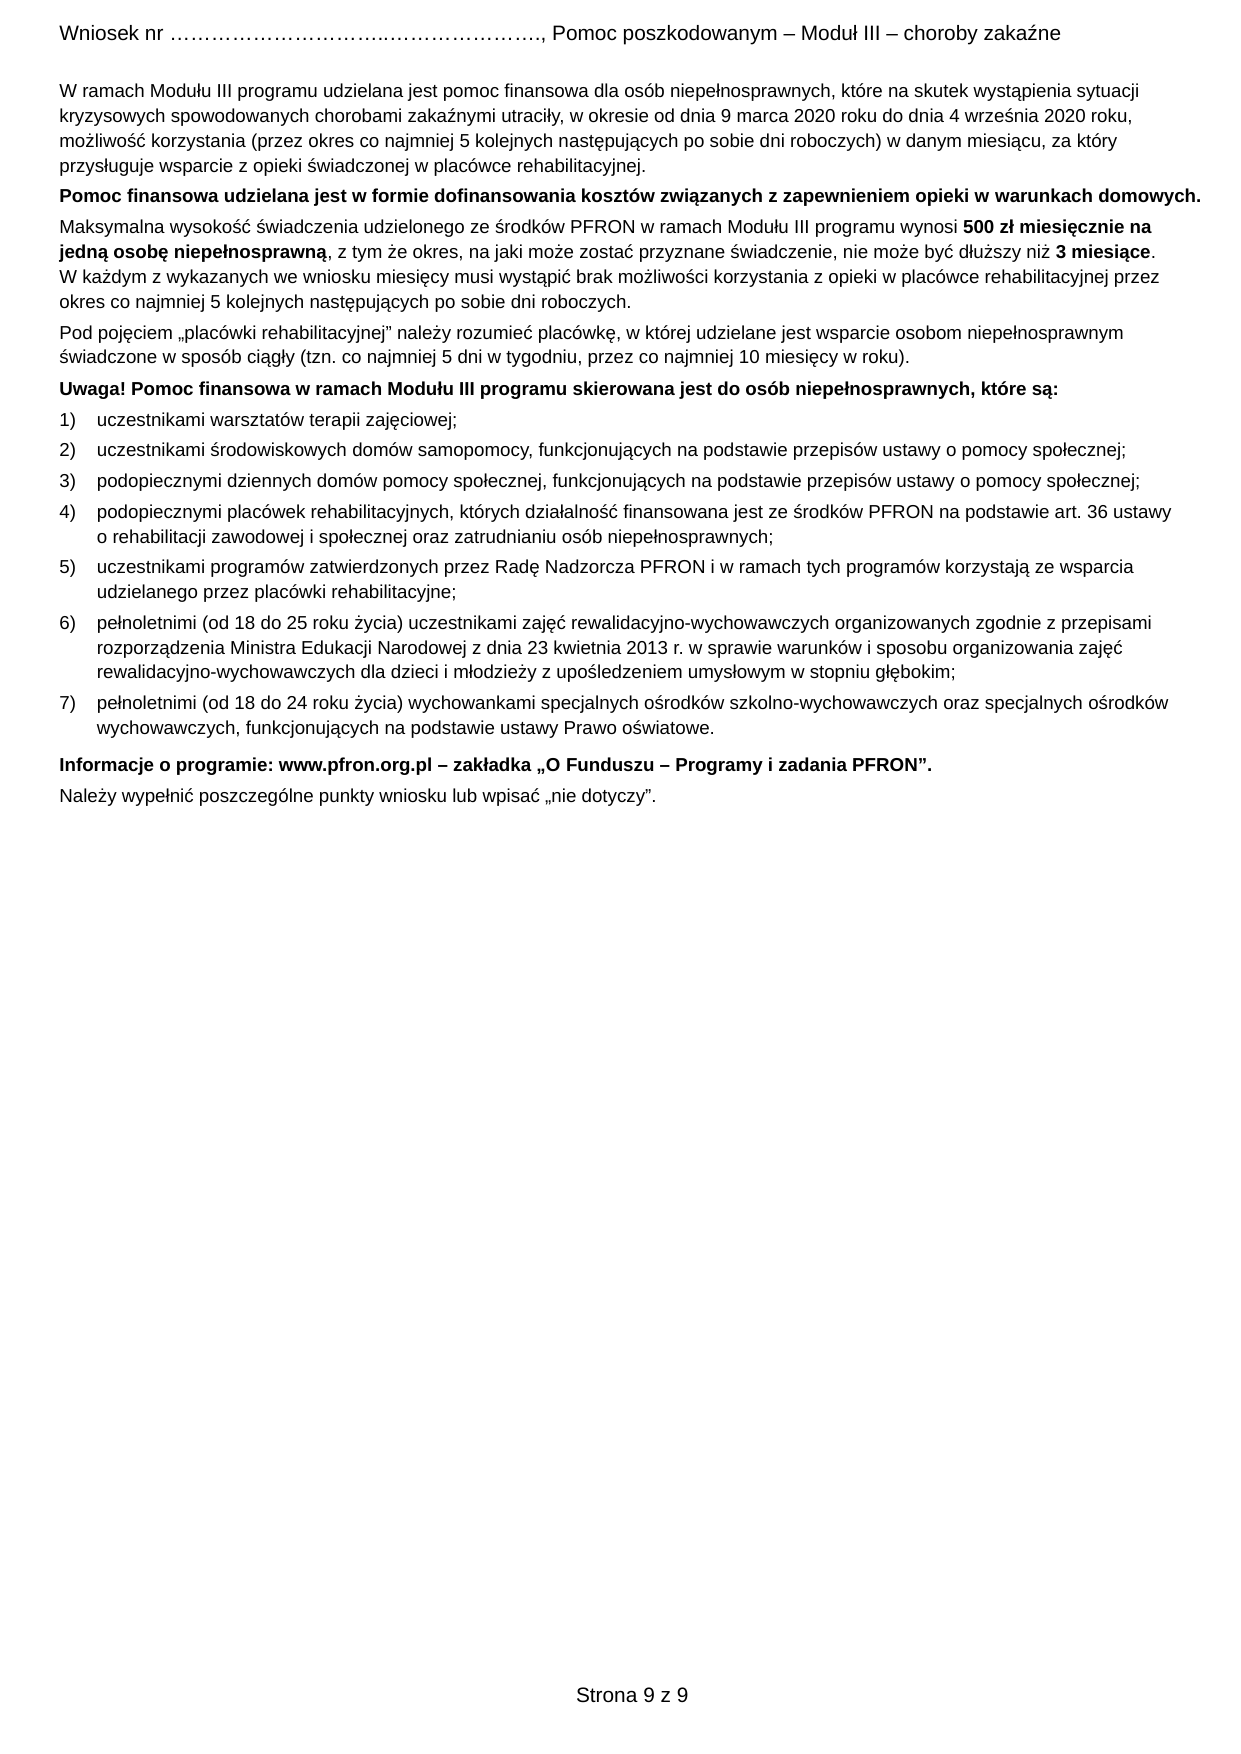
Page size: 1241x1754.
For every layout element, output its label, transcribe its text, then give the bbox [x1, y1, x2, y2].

list podopiecznymi dziennych domów pomocy społecznej, funkcjonujących na podstawie przepisów ustawy o pomocy społecznej; [59, 470, 1205, 491]
text Uwaga! Pomoc finansowa w ramach Modułu III programu skierowana jest do osób niepełnosprawnych, które są: [59, 377, 1205, 399]
text Informacje o programie: www.pfron.org.pl – zakładka „O Funduszu – Programy i zadania PFRON”. [59, 754, 1205, 776]
list uczestnikami programów zatwierdzonych przez Radę Nadzorcza PFRON i w ramach tych programów korzystają ze wsparcia udzielanego przez placówki rehabilitacyjne; [59, 556, 1205, 602]
text Pomoc finansowa udzielana jest w formie dofinansowania kosztów związanych z zapewnieniem opieki w warunkach domowych. [59, 185, 1205, 207]
text Pod pojęciem „placówki rehabilitacyjnej” należy rozumieć placówkę, w której udzielane jest wsparcie osobom niepełnosprawnym świadczone w sposób ciągły (tzn. co najmniej 5 dni w tygodniu, przez co najmniej 10 miesięcy w roku). [59, 322, 1205, 368]
list pełnoletnimi (od 18 do 24 roku życia) wychowankami specjalnych ośrodków szkolno-wychowawczych oraz specjalnych ośrodków wychowawczych, funkcjonujących na podstawie ustawy Prawo oświatowe. [59, 692, 1205, 738]
list podopiecznymi placówek rehabilitacyjnych, których działalność finansowana jest ze środków PFRON na podstawie art. 36 ustawy o rehabilitacji zawodowej i społecznej oraz zatrudnianiu osób niepełnosprawnych; [59, 501, 1205, 547]
list uczestnikami warsztatów terapii zajęciowej; [59, 408, 1205, 430]
text Należy wypełnić poszczególne punkty wniosku lub wpisać „nie dotyczy”. [59, 785, 1205, 807]
text W ramach Modułu III programu udzielana jest pomoc finansowa dla osób niepełnosprawnych, które na skutek wystąpienia sytuacji kryzysowych spowodowanych chorobami zakaźnymi utraciły, w okresie od dnia 9 marca 2020 roku do dnia 4 września 2020 roku, możliwość korzystania (przez okres co najmniej 5 kolejnych następujących po sobie dni roboczych) w danym miesiącu, za który przysługuje wsparcie z opieki świadczonej w placówce rehabilitacyjnej. [59, 80, 1205, 176]
text Maksymalna wysokość świadczenia udzielonego ze środków PFRON w ramach Modułu III programu wynosi 500 zł miesięcznie na jedną osobę niepełnosprawną, z tym że okres, na jaki może zostać przyznane świadczenie, nie może być dłuższy niż 3 miesiące. W każdym z wykazanych we wniosku miesięcy musi wystąpić brak możliwości korzystania z opieki w placówce rehabilitacyjnej przez okres co najmniej 5 kolejnych następujących po sobie dni roboczych. [59, 216, 1205, 312]
list uczestnikami środowiskowych domów samopomocy, funkcjonujących na podstawie przepisów ustawy o pomocy społecznej; [59, 439, 1205, 461]
list pełnoletnimi (od 18 do 25 roku życia) uczestnikami zajęć rewalidacyjno-wychowawczych organizowanych zgodnie z przepisami rozporządzenia Ministra Edukacji Narodowej z dnia 23 kwietnia 2013 r. w sprawie warunków i sposobu organizowania zajęć rewalidacyjno-wychowawczych dla dzieci i młodzieży z upośledzeniem umysłowym w stopniu głębokim; [59, 612, 1205, 683]
